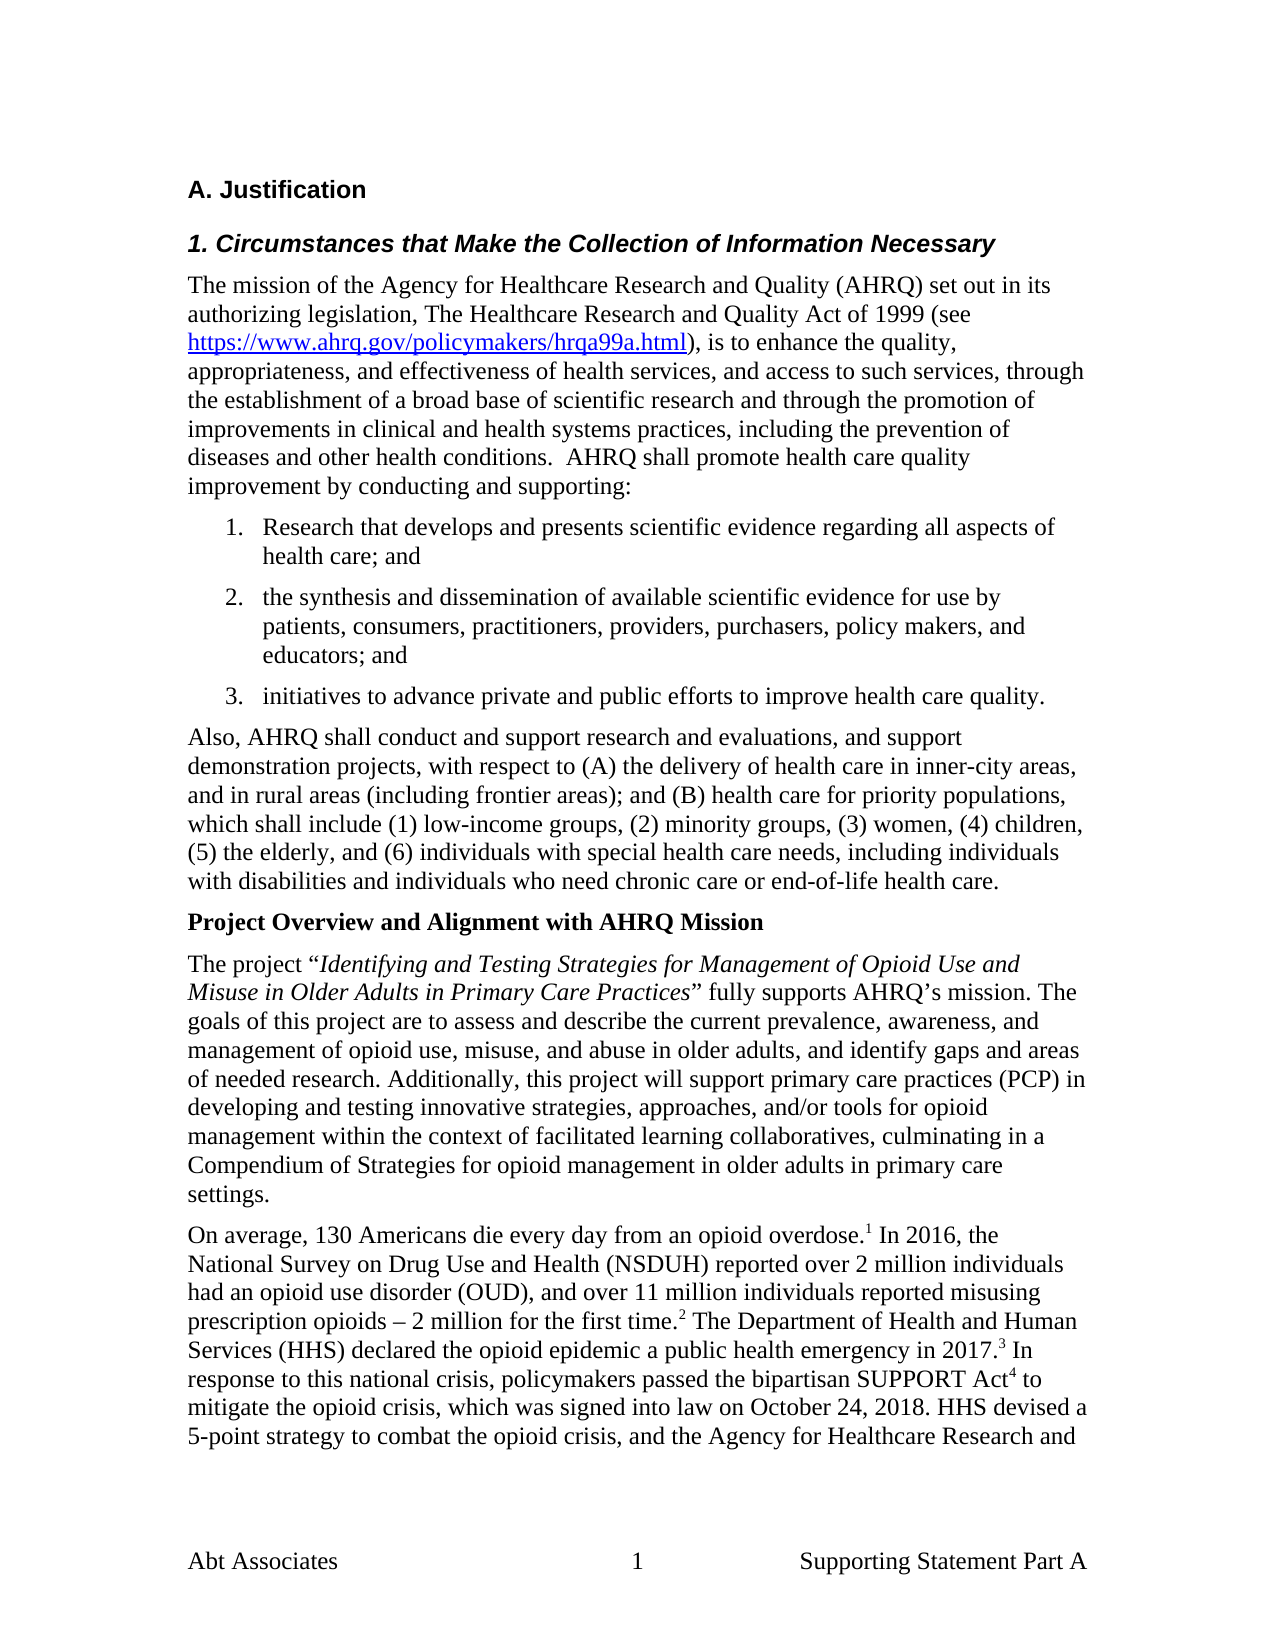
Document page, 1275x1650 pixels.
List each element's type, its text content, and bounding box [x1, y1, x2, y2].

subtitle Project Overview and Alignment with AHRQ Mission [187, 907, 1087, 936]
text Also, AHRQ shall conduct and support research and evaluations, and support demonstration projects, with respect to (A) the delivery of health care in inner-city areas, and in rural areas (including frontier areas); and (B) health care for priority populations, which shall include (1) low-income groups, (2) minority groups, (3) women, (4) children, (5) the elderly, and (6) individuals with special health care needs, including individuals with disabilities and individuals who need chronic care or end-of-life health care. [187, 722, 1087, 895]
text initiatives to advance private and public efforts to improve health care quality. [225, 681, 1087, 710]
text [187, 1220, 1087, 1450]
text the synthesis and dissemination of available scientific evidence for use by patients, consumers, practitioners, providers, purchasers, policy makers, and educators; and [225, 582, 1087, 669]
text The mission of the Agency for Healthcare Research and Quality (AHRQ) set out in its authorizing legislation, The Healthcare Research and Quality Act of 1999 (see https://www.ahrq.gov/policymakers/hrqa99a.html), is to enhance the quality, appropriateness, and effectiveness of health services, and access to such services, through the establishment of a broad base of scientific research and through the promotion of improvements in clinical and health systems practices, including the prevention of diseases and other health conditions. AHRQ shall promote health care quality improvement by conducting and supporting: [187, 270, 1087, 500]
subtitle A. Justification [187, 175, 1087, 204]
text The project “Identifying and Testing Strategies for Management of Opioid Use and Misuse in Older Adults in Primary Care Practices” fully supports AHRQ’s mission. The goals of this project are to assess and describe the current prevalence, awareness, and management of opioid use, misuse, and abuse in older adults, and identify gaps and areas of needed research. Additionally, this project will support primary care practices (PCP) in developing and testing innovative strategies, approaches, and/or tools for opioid management within the context of facilitated learning collaboratives, culminating in a Compendium of Strategies for opioid management in older adults in primary care settings. [187, 949, 1087, 1207]
text Research that develops and presents scientific evidence regarding all aspects of health care; and [225, 512, 1087, 570]
subtitle 1. Circumstances that Make the Collection of Information Necessary [187, 229, 1087, 257]
